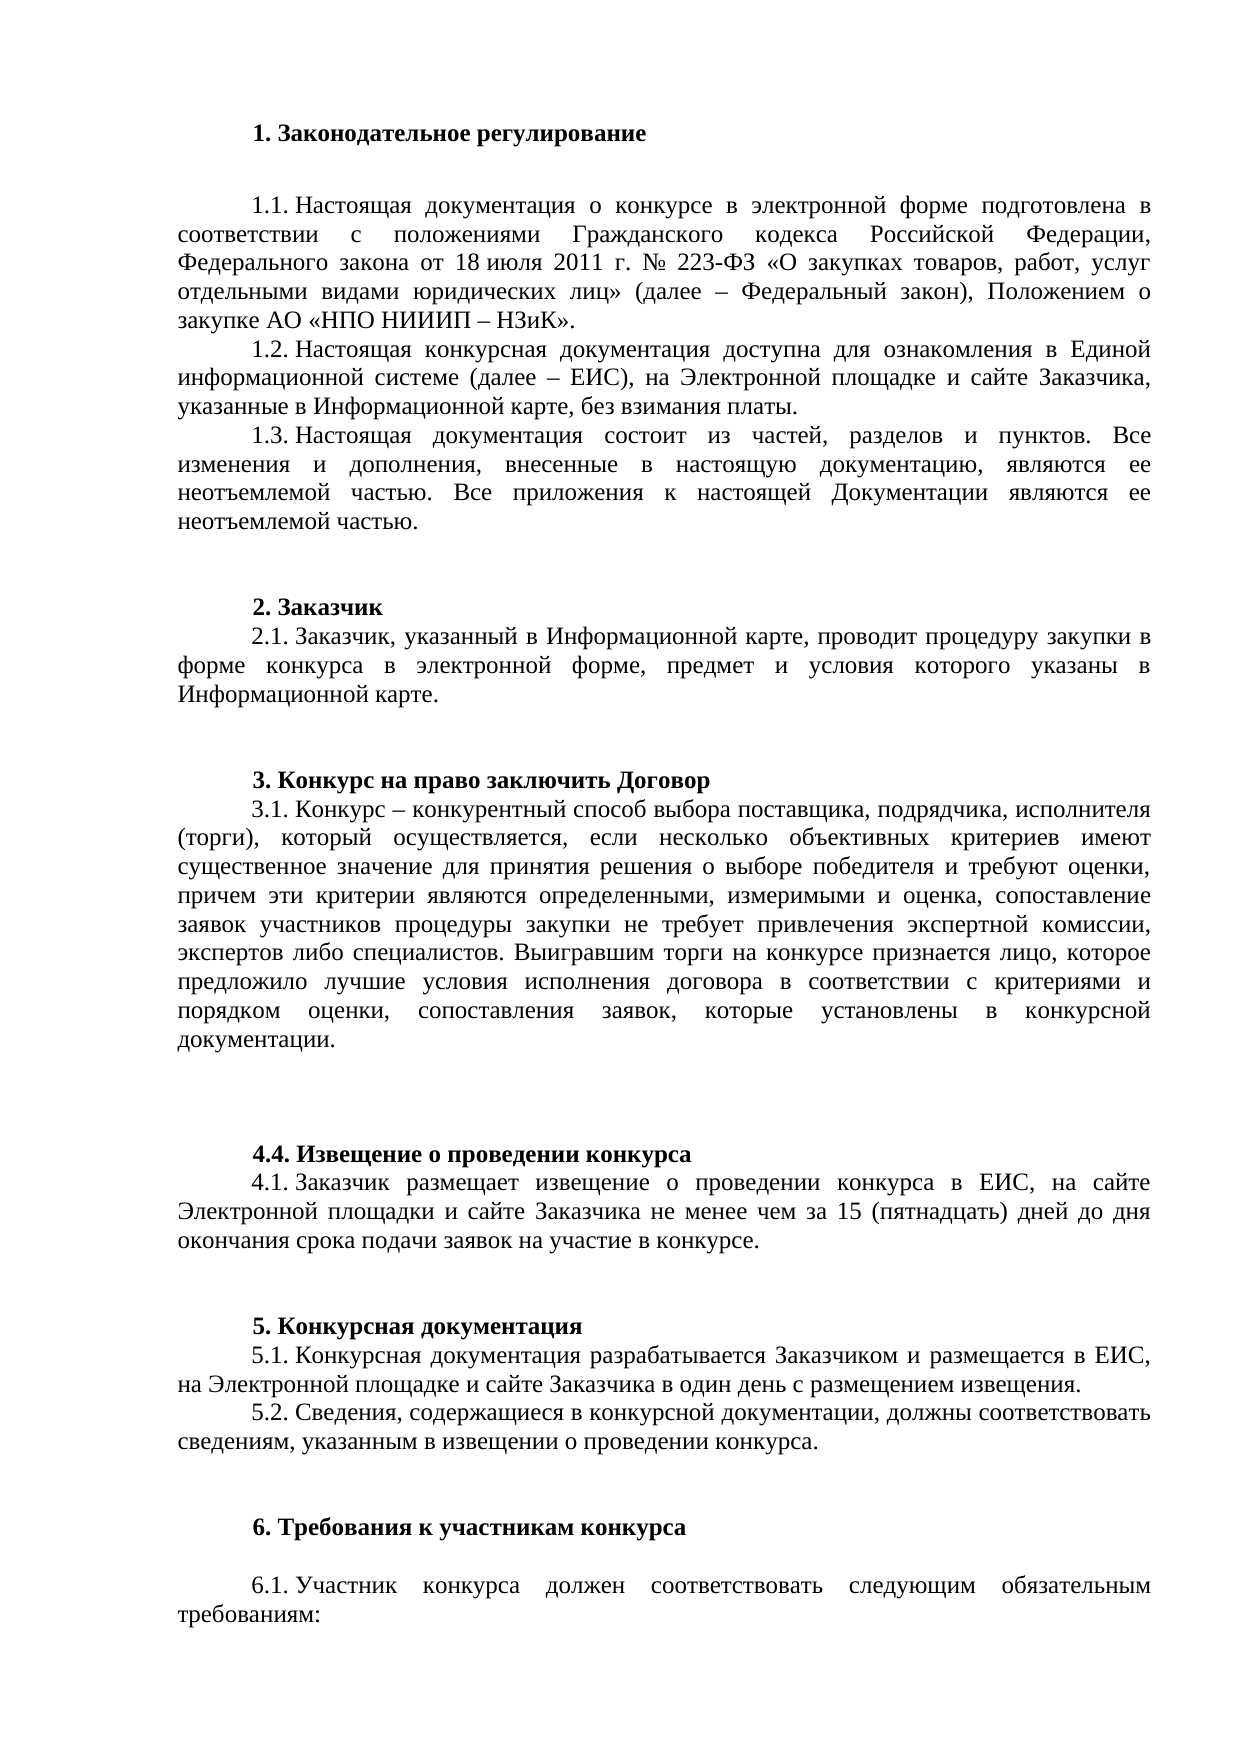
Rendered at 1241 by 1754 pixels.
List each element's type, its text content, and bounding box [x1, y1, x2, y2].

text 1. Законодательное регулирование [177, 118, 1152, 147]
text 1.3. Настоящая документация состоит из частей, разделов и пунктов. Все изменения и дополнения, внесенные в настоящую документацию, являются ее неотъемлемой частью. Все приложения к настоящей Документации являются ее неотъемлемой частью. [177, 420, 1152, 535]
text 5.1. Конкурсная документация разрабатывается Заказчиком и размещается в ЕИС, на Электронной площадке и сайте Заказчика в один день с размещением извещения. [177, 1340, 1152, 1397]
text 1.1. Настоящая документация о конкурсе в электронной форме подготовлена в соответствии с положениями Гражданского кодекса Российской Федерации, Федерального закона от 18 июля 2011 г. № 223-ФЗ «О закупках товаров, работ, услуг отдельными видами юридических лиц» (далее – Федеральный закон), Положением о закупке АО «НПО НИИИП – НЗиК». [177, 190, 1152, 334]
text 2. Заказчик [177, 592, 1152, 621]
text 5. Конкурсная документация [177, 1311, 1152, 1340]
text 6. Требования к участникам конкурса [177, 1512, 1152, 1541]
text 2.1. Заказчик, указанный в Информационной карте, проводит процедуру закупки в форме конкурса в электронной форме, предмет и условия которого указаны в Информационной карте. [177, 621, 1152, 707]
text 4.1. Заказчик размещает извещение о проведении конкурса в ЕИС, на сайте Электронной площадки и сайте Заказчика не менее чем за 15 (пятнадцать) дней до дня окончания срока подачи заявок на участие в конкурсе. [177, 1167, 1152, 1254]
text 3. Конкурс на право заключить Договор [177, 765, 1152, 794]
text 1.2. Настоящая конкурсная документация доступна для ознакомления в Единой информационной системе (далее – ЕИС), на Электронной площадке и сайте Заказчика, указанные в Информационной карте, без взимания платы. [177, 334, 1152, 420]
text 3.1. Конкурс – конкурентный способ выбора поставщика, подрядчика, исполнителя (торги), который осуществляется, если несколько объективных критериев имеют существенное значение для принятия решения о выборе победителя и требуют оценки, причем эти критерии являются определенными, измеримыми и оценка, сопоставление заявок участников процедуры закупки не требует привлечения экспертной комиссии, экспертов либо специалистов. Выигравшим торги на конкурсе признается лицо, которое предложило лучшие условия исполнения договора в соответствии с критериями и порядком оценки, сопоставления заявок, которые установлены в конкурсной документации. [177, 794, 1152, 1052]
text 4.4. Извещение о проведении конкурса [177, 1139, 1152, 1167]
text 5.2. Сведения, содержащиеся в конкурсной документации, должны соответствовать сведениям, указанным в извещении о проведении конкурса. [177, 1397, 1152, 1455]
text 6.1. Участник конкурса должен соответствовать следующим обязательным требованиям: [177, 1570, 1152, 1627]
